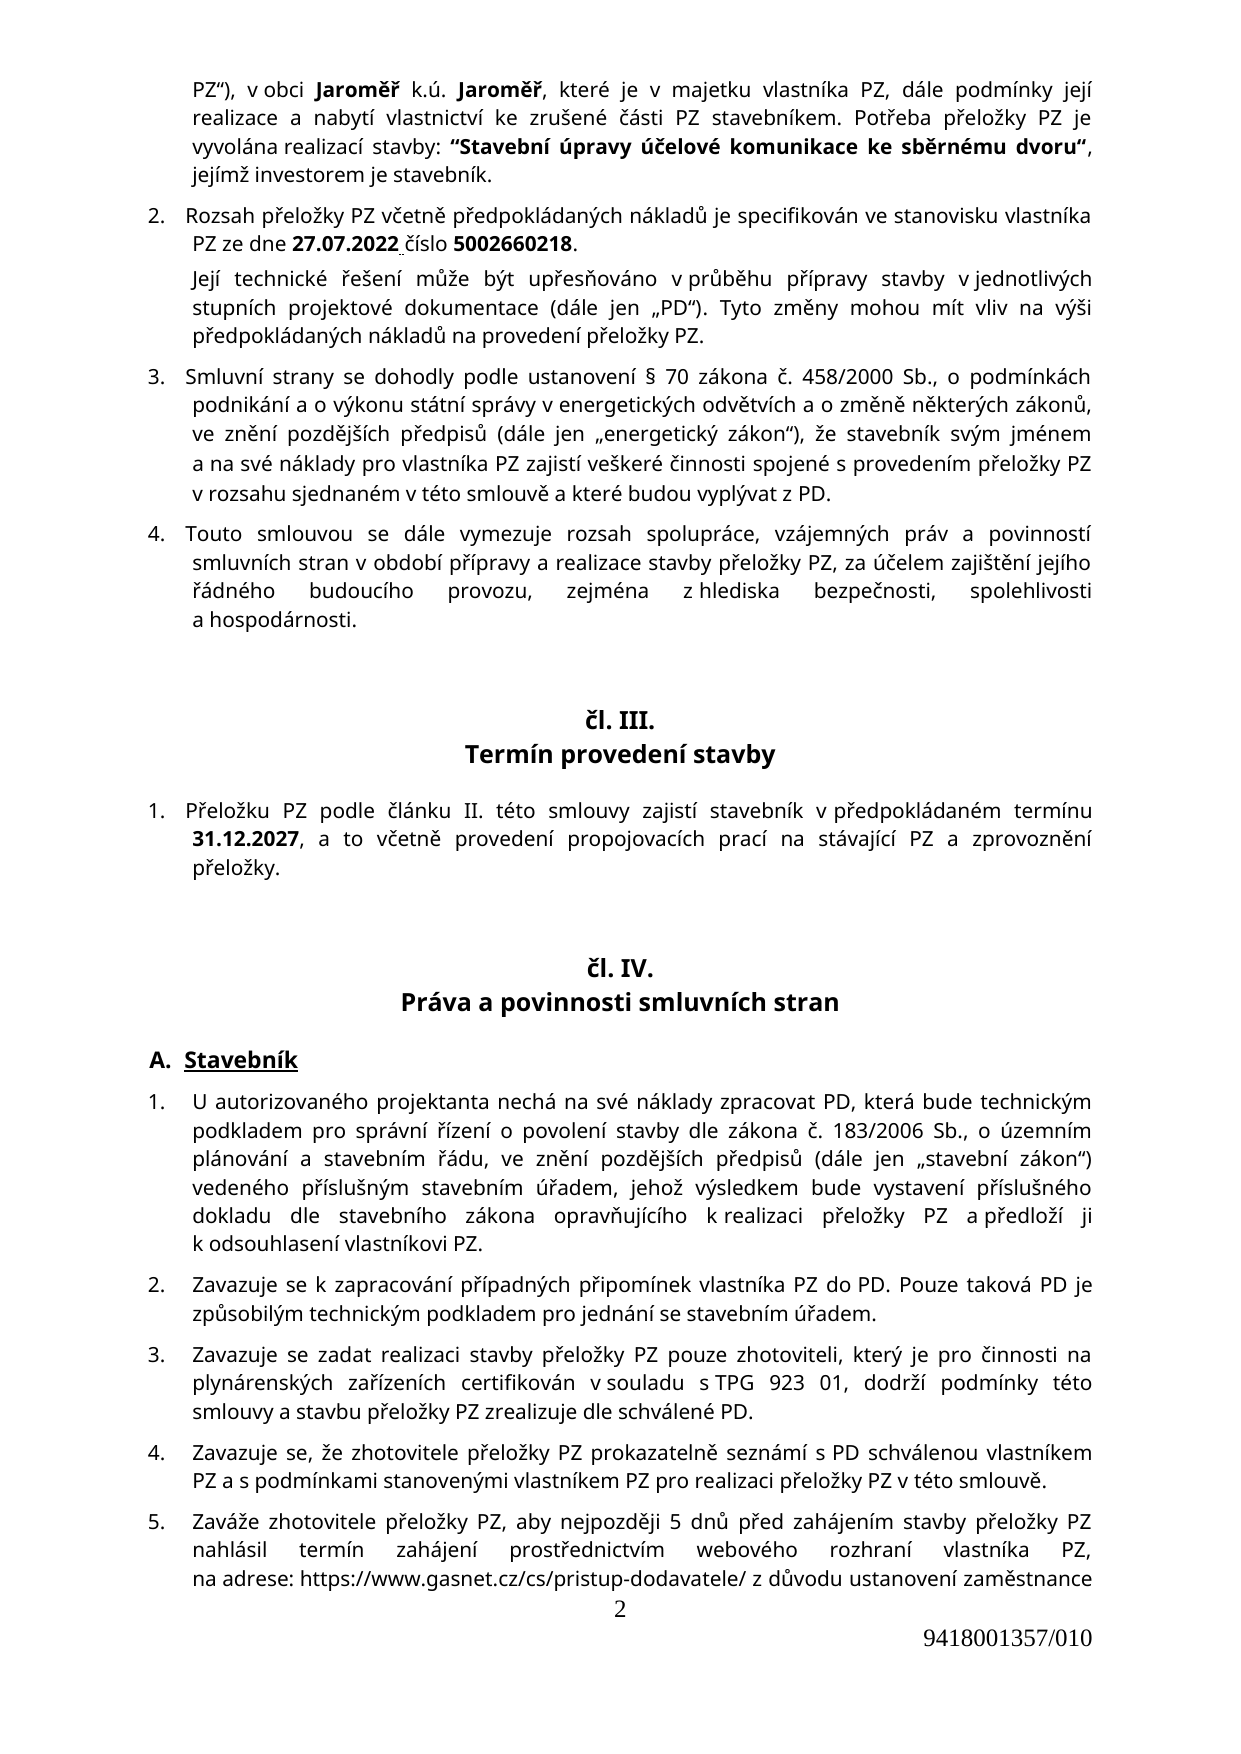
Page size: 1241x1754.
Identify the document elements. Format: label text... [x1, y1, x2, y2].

text Její technické řešení může být upřesňováno v průběhu přípravy stavby v jednotlivých stupních projektové dokumentace (dále jen „PD“). Tyto změny mohou mít vliv na výši předpokládaných nákladů na provedení přeložky PZ. [192, 264, 1093, 349]
list Touto smlouvou se dále vymezuje rozsah spolupráce, vzájemných práv a povinností smluvních stran v období přípravy a realizace stavby přeložky PZ, za účelem zajištění jejího řádného budoucího provozu, zejména z hlediska bezpečnosti, spolehlivosti a hospodárnosti. [148, 519, 1093, 633]
list Zavazuje se, že zhotovitele přeložky PZ prokazatelně seznámí s PD schválenou vlastníkem PZ a s podmínkami stanovenými vlastníkem PZ pro realizaci přeložky PZ v této smlouvě. [148, 1438, 1093, 1494]
list Zavazuje se k zapracování případných připomínek vlastníka PZ do PD. Pouze taková PD je způsobilým technickým podkladem pro jednání se stavebním úřadem. [148, 1271, 1093, 1327]
list Přeložku PZ podle článku II. této smlouvy zajistí stavebník v předpokládaném termínu 31.12.2027, a to včetně provedení propojovacích prací na stávající PZ a zprovoznění přeložky. [148, 796, 1093, 881]
text čl. III. [148, 703, 1093, 737]
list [148, 75, 1093, 189]
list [148, 1507, 1093, 1592]
list Stavebník [149, 1044, 1093, 1075]
text Termín provedení stavby [148, 737, 1093, 771]
list Rozsah přeložky PZ včetně předpokládaných nákladů je specifikován ve stanovisku vlastníka PZ ze dne 27.07.2022 číslo 5002660218. [148, 201, 1093, 258]
list U autorizovaného projektanta nechá na své náklady zpracovat PD, která bude technickým podkladem pro správní řízení o povolení stavby dle zákona č. 183/2006 Sb., o územním plánování a stavebním řádu, ve znění pozdějších předpisů (dále jen „stavební zákon“) vedeného příslušným stavebním úřadem, jehož výsledkem bude vystavení příslušného dokladu dle stavebního zákona opravňujícího k realizaci přeložky PZ a předloží ji k odsouhlasení vlastníkovi PZ. [148, 1087, 1093, 1258]
text čl. IV. [148, 951, 1093, 984]
text Práva a povinnosti smluvních stran [148, 984, 1093, 1019]
list Zavazuje se zadat realizaci stavby přeložky PZ pouze zhotoviteli, který je pro činnosti na plynárenských zařízeních certifikován v souladu s TPG 923 01, dodrží podmínky této smlouvy a stavbu přeložky PZ zrealizuje dle schválené PD. [148, 1340, 1093, 1425]
list Smluvní strany se dohodly podle ustanovení § 70 zákona č. 458/2000 Sb., o podmínkách podnikání a o výkonu státní správy v energetických odvětvích a o změně některých zákonů, ve znění pozdějších předpisů (dále jen „energetický zákon“), že stavebník svým jménem a na své náklady pro vlastníka PZ zajistí veškeré činnosti spojené s provedením přeložky PZ v rozsahu sjednaném v této smlouvě a které budou vyplývat z PD. [148, 362, 1093, 507]
